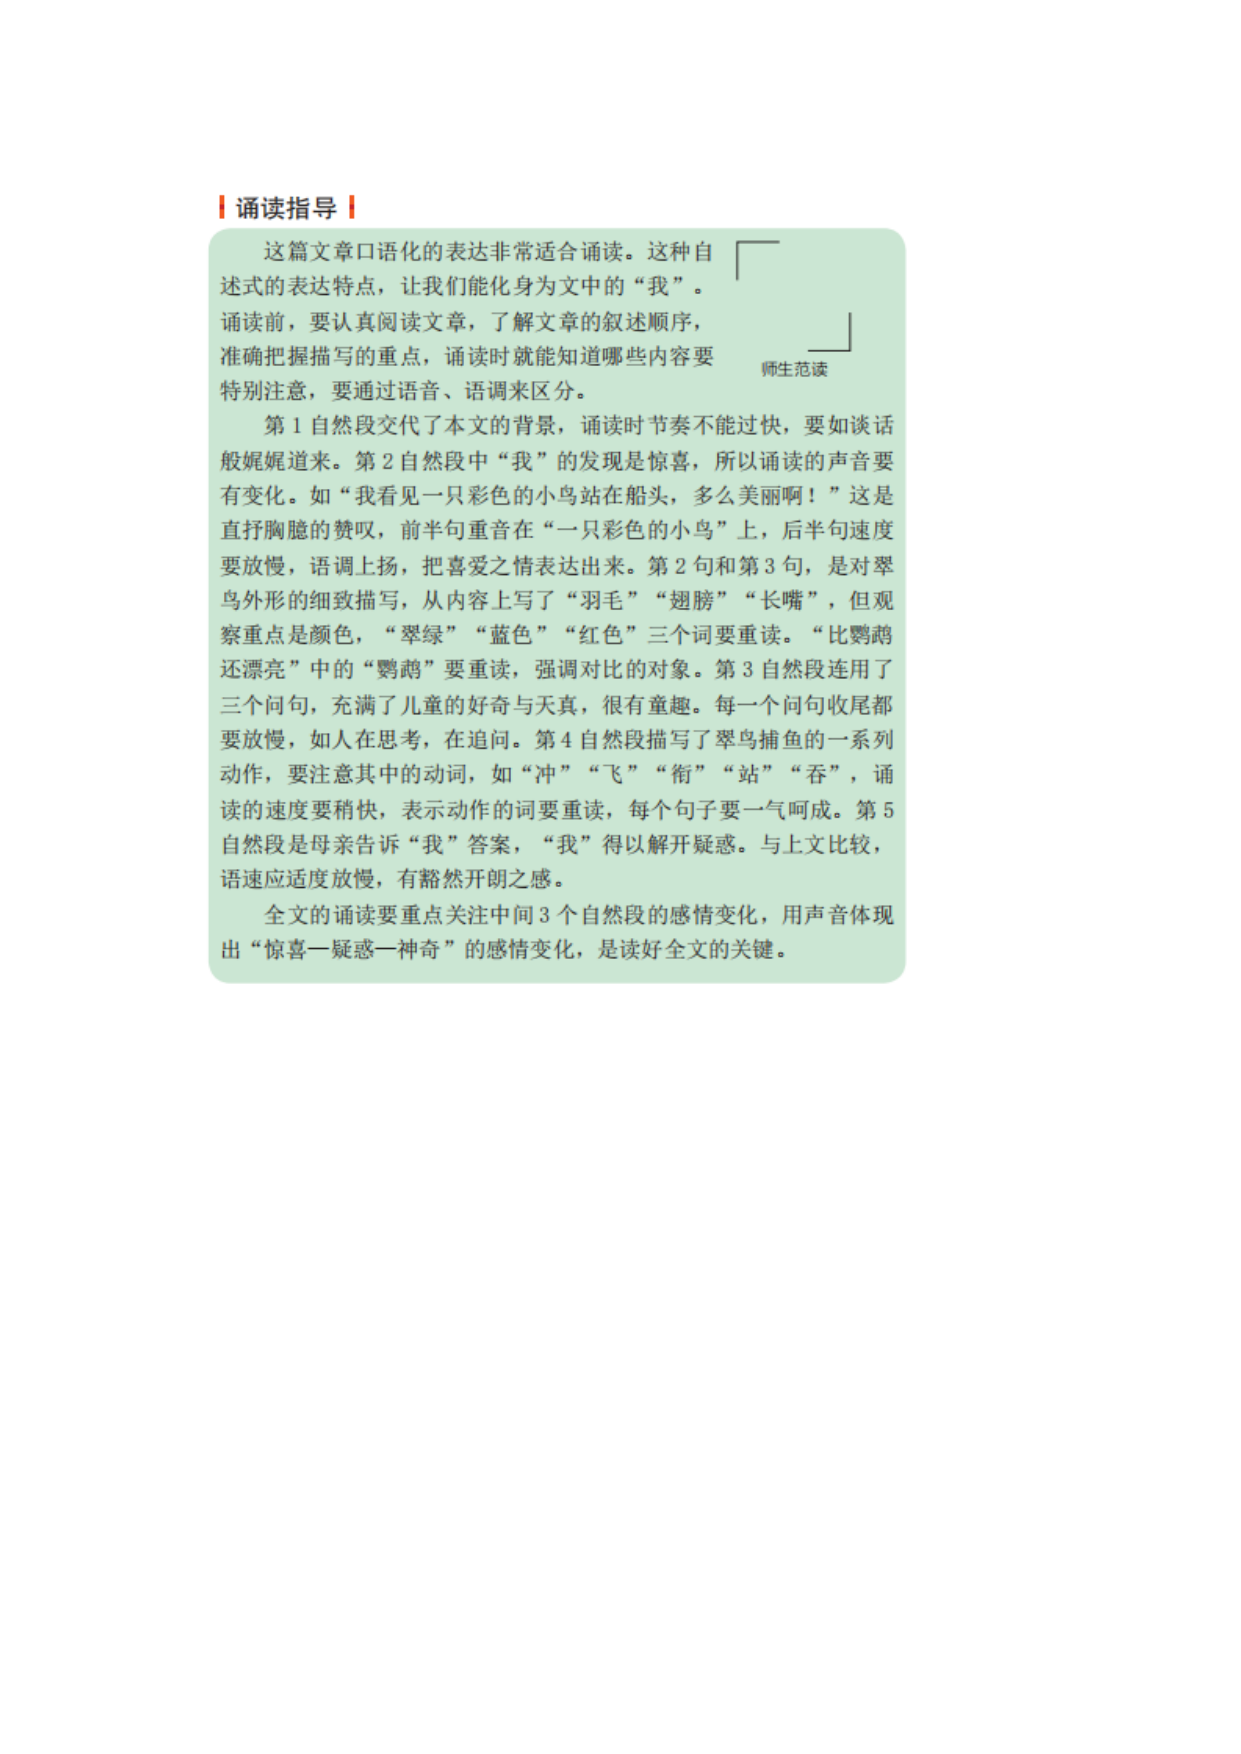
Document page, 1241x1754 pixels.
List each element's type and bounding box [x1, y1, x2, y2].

picture [187, 162, 921, 1009]
